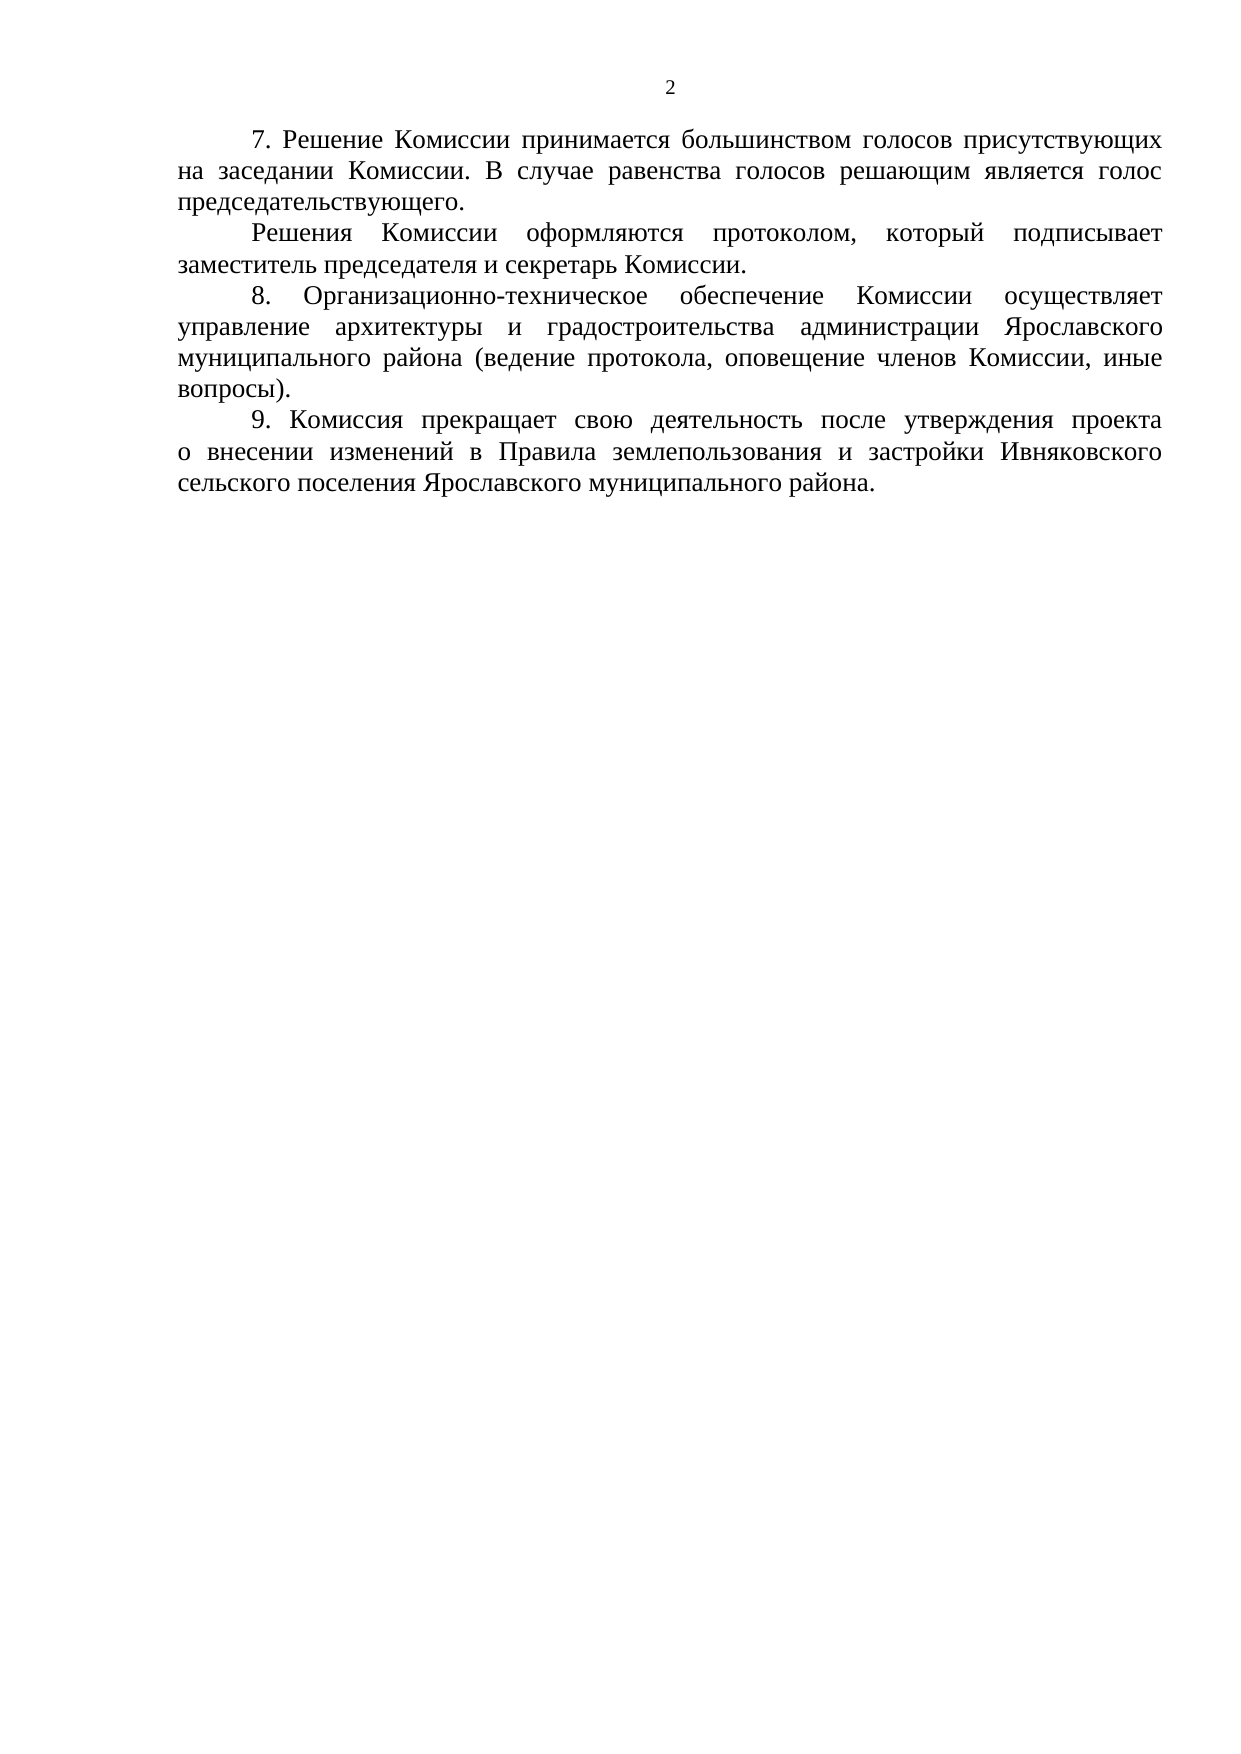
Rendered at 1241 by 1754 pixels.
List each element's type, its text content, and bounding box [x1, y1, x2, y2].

text 7. Решение Комиссии принимается большинством голосов присутствующих на заседании Комиссии. В случае равенства голосов решающим является голос председательствующего. [177, 123, 1163, 217]
text Решения Комиссии оформляются протоколом, который подписывает заместитель председателя и секретарь Комиссии. [177, 217, 1163, 279]
text 8. Организационно-техническое обеспечение Комиссии осуществляет управление архитектуры и градостроительства администрации Ярославского муниципального района (ведение протокола, оповещение членов Комиссии, иные вопросы). [177, 279, 1163, 403]
text 9. Комиссия прекращает свою деятельность после утверждения проекта о внесении изменений в Правила землепользования и застройки Ивняковского сельского поселения Ярославского муниципального района. [177, 403, 1163, 497]
